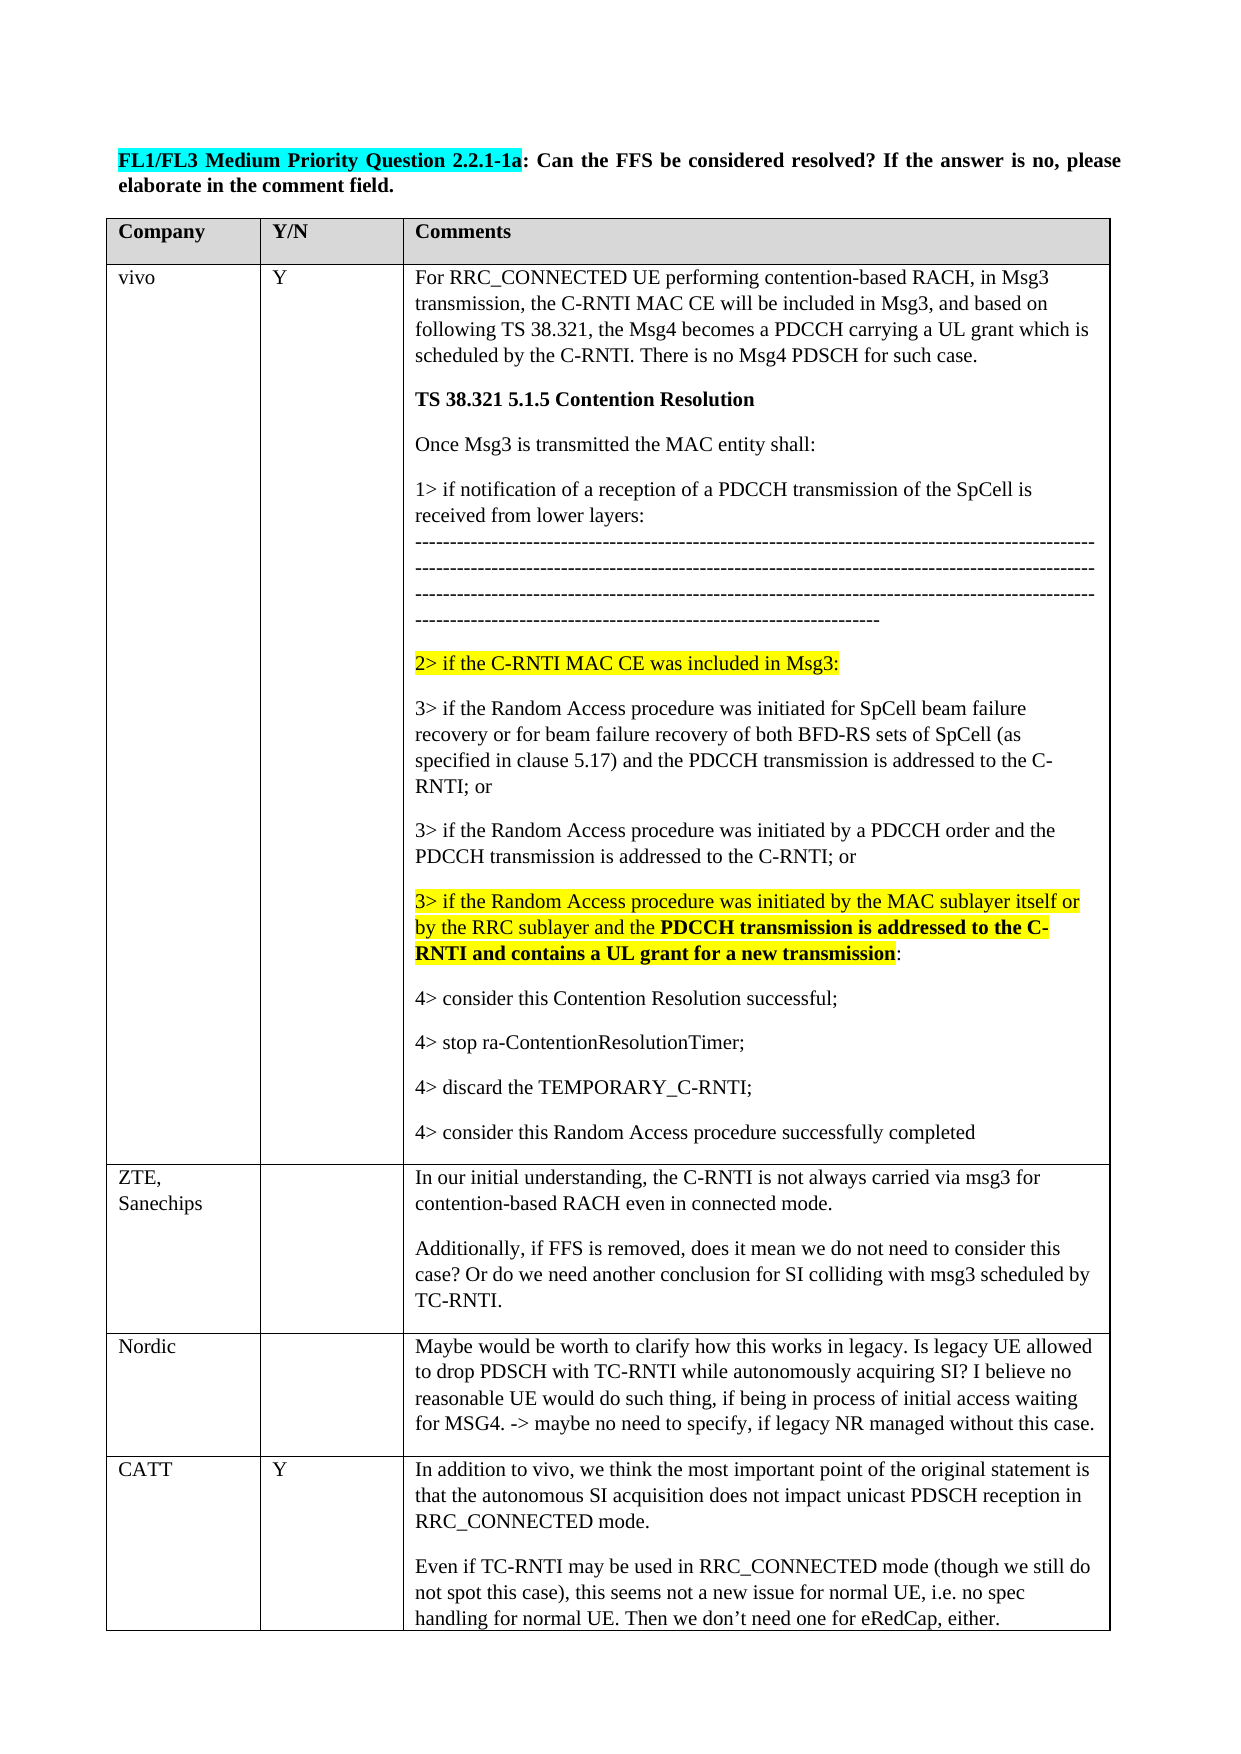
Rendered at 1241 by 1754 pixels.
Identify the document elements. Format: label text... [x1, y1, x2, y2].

table_cell Nordic [107, 1334, 260, 1456]
table_header Company [107, 219, 260, 264]
table_cell Maybe would be worth to clarify how this works in legacy. Is legacy UE allowed to drop PDSCH with TC-RNTI while autonomously acquiring SI? I believe no reasonable UE would do such thing, if being in process of initial access waiting for MSG4. -> maybe no need to specify, if legacy NR managed without this case. [404, 1334, 1109, 1456]
table_cell ZTE, Sanechips [107, 1165, 260, 1332]
table_cell [261, 1165, 403, 1332]
table_cell For RRC_CONNECTED UE performing contention-based RACH, in Msg3 transmission, the C-RNTI MAC CE will be included in Msg3, and based on following TS 38.321, the Msg4 becomes a PDCCH carrying a UL grant which is scheduled by the C-RNTI. There is no Msg4 PDSCH for such case. TS 38.321 5.1.5 Contention Resolution Once Msg3 is transmitted the MAC entity shall: 1> if notification of a reception of a PDCCH transmission of the SpCell is received from lower layers: ------------------------------------------------------------------------------------------------------------------------------------------------------------------------------------------------------------------------------------------------------------------------------------------------------------------------------------------------------------------------- 2> if the C-RNTI MAC CE was included in Msg3: 3> if the Random Access procedure was initiated for SpCell beam failure recovery or for beam failure recovery of both BFD-RS sets of SpCell (as specified in clause 5.17) and the PDCCH transmission is addressed to the C-RNTI; or 3> if the Random Access procedure was initiated by a PDCCH order and the PDCCH transmission is addressed to the C-RNTI; or 3> if the Random Access procedure was initiated by the MAC sublayer itself or by the RRC sublayer and the PDCCH transmission is addressed to the C-RNTI and contains a UL grant for a new transmission: 4> consider this Contention Resolution successful; 4> stop ra-ContentionResolutionTimer; 4> discard the TEMPORARY_C-RNTI; 4> consider this Random Access procedure successfully completed [404, 265, 1109, 1164]
table_cell Y [261, 265, 403, 1164]
table_cell In addition to vivo, we think the most important point of the original statement is that the autonomous SI acquisition does not impact unicast PDSCH reception in RRC_CONNECTED mode. Even if TC-RNTI may be used in RRC_CONNECTED mode (though we still do not spot this case), this seems not a new issue for normal UE, i.e. no spec handling for normal UE. Then we don’t need one for eRedCap, either. [404, 1457, 1109, 1629]
table_cell CATT [107, 1457, 260, 1629]
table_cell Y [261, 1457, 403, 1629]
table_cell In our initial understanding, the C-RNTI is not always carried via msg3 for contention-based RACH even in connected mode. Additionally, if FFS is removed, does it mean we do not need to consider this case? Or do we need another conclusion for SI colliding with msg3 scheduled by TC-RNTI. [404, 1165, 1109, 1332]
text FL1/FL3 Medium Priority Question 2.2.1-1a: Can the FFS be considered resolved? If the answer is no, please elaborate in the comment field. [118, 147, 1122, 197]
table_cell [261, 1334, 403, 1456]
table_header Y/N [261, 219, 403, 264]
table_cell vivo [107, 265, 260, 1164]
table_header Comments [404, 219, 1109, 264]
